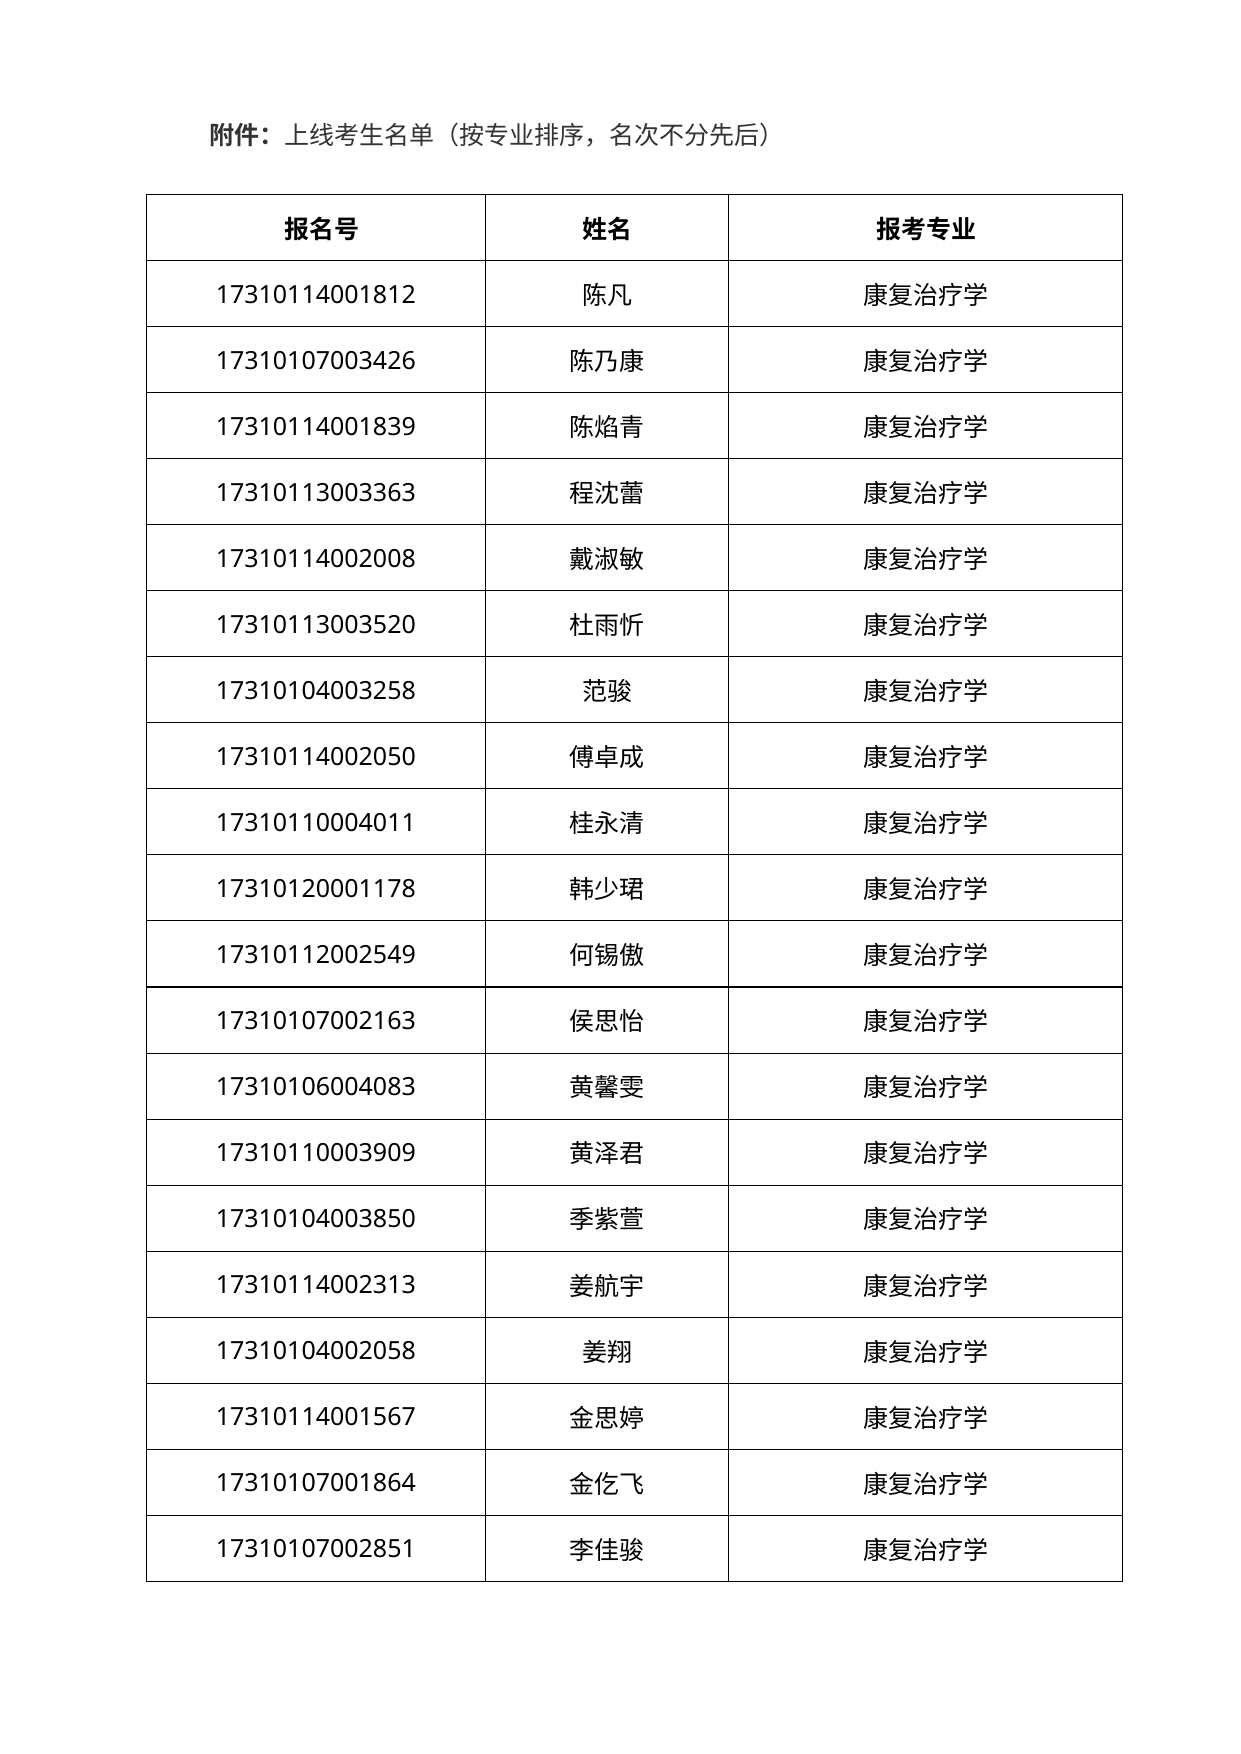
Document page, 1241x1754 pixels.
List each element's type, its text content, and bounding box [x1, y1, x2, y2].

table_cell 17310107002163 [147, 988, 485, 1052]
table_cell 戴淑敏 [486, 525, 728, 590]
table_cell 何锡傲 [486, 921, 728, 986]
table_cell 17310110003909 [147, 1120, 485, 1184]
table_cell 韩少珺 [486, 855, 728, 920]
table_cell 康复治疗学 [729, 921, 1122, 986]
table_cell 傅卓成 [486, 723, 728, 788]
table_cell 程沈蕾 [486, 459, 728, 524]
table_cell 17310114001839 [147, 393, 485, 458]
table_cell 康复治疗学 [729, 1252, 1122, 1317]
table_cell 康复治疗学 [729, 261, 1122, 326]
table_cell 季紫萱 [486, 1186, 728, 1251]
table_cell 陈乃康 [486, 327, 728, 392]
table_cell 康复治疗学 [729, 855, 1122, 920]
table_cell 17310107001864 [147, 1450, 485, 1515]
table_cell 康复治疗学 [729, 789, 1122, 854]
table_cell 金思婷 [486, 1384, 728, 1449]
table_cell 康复治疗学 [729, 1186, 1122, 1251]
table_cell 康复治疗学 [729, 525, 1122, 590]
table_cell 黄馨雯 [486, 1054, 728, 1118]
table_cell 康复治疗学 [729, 327, 1122, 392]
table_cell 康复治疗学 [729, 393, 1122, 458]
table_cell 李佳骏 [486, 1516, 728, 1581]
table_cell 17310106004083 [147, 1054, 485, 1118]
table_cell 康复治疗学 [729, 657, 1122, 722]
table_header 报名号 [147, 195, 485, 260]
table_cell 17310113003520 [147, 591, 485, 656]
table_cell 17310114001567 [147, 1384, 485, 1449]
table_cell 17310113003363 [147, 459, 485, 524]
table_cell 17310114002313 [147, 1252, 485, 1317]
table_cell 17310114001812 [147, 261, 485, 326]
table_cell 17310114002008 [147, 525, 485, 590]
text 附件：上线考生名单（按专业排序，名次不分先后） [148, 101, 1116, 166]
table_cell 17310120001178 [147, 855, 485, 920]
table_cell 康复治疗学 [729, 1120, 1122, 1184]
table_cell 17310104003850 [147, 1186, 485, 1251]
table_cell 侯思怡 [486, 988, 728, 1052]
table_cell 17310107003426 [147, 327, 485, 392]
table_cell 17310110004011 [147, 789, 485, 854]
table_cell 17310112002549 [147, 921, 485, 986]
table_cell 康复治疗学 [729, 1450, 1122, 1515]
table_cell 康复治疗学 [729, 1318, 1122, 1383]
table_cell 康复治疗学 [729, 988, 1122, 1052]
table_cell 范骏 [486, 657, 728, 722]
table_cell 姜翔 [486, 1318, 728, 1383]
table_header 报考专业 [729, 195, 1122, 260]
table_cell 姜航宇 [486, 1252, 728, 1317]
table_cell 康复治疗学 [729, 459, 1122, 524]
table_header 姓名 [486, 195, 728, 260]
table_cell 康复治疗学 [729, 591, 1122, 656]
table_cell 杜雨忻 [486, 591, 728, 656]
table_cell 康复治疗学 [729, 723, 1122, 788]
table_cell 黄泽君 [486, 1120, 728, 1184]
table_cell 康复治疗学 [729, 1054, 1122, 1118]
table_cell 康复治疗学 [729, 1516, 1122, 1581]
table_cell 桂永清 [486, 789, 728, 854]
table_cell 金仡飞 [486, 1450, 728, 1515]
table_cell 陈焰青 [486, 393, 728, 458]
table_cell 17310104002058 [147, 1318, 485, 1383]
table_cell 17310104003258 [147, 657, 485, 722]
table_cell 17310114002050 [147, 723, 485, 788]
table_cell 17310107002851 [147, 1516, 485, 1581]
table_cell 陈凡 [486, 261, 728, 326]
table_cell 康复治疗学 [729, 1384, 1122, 1449]
